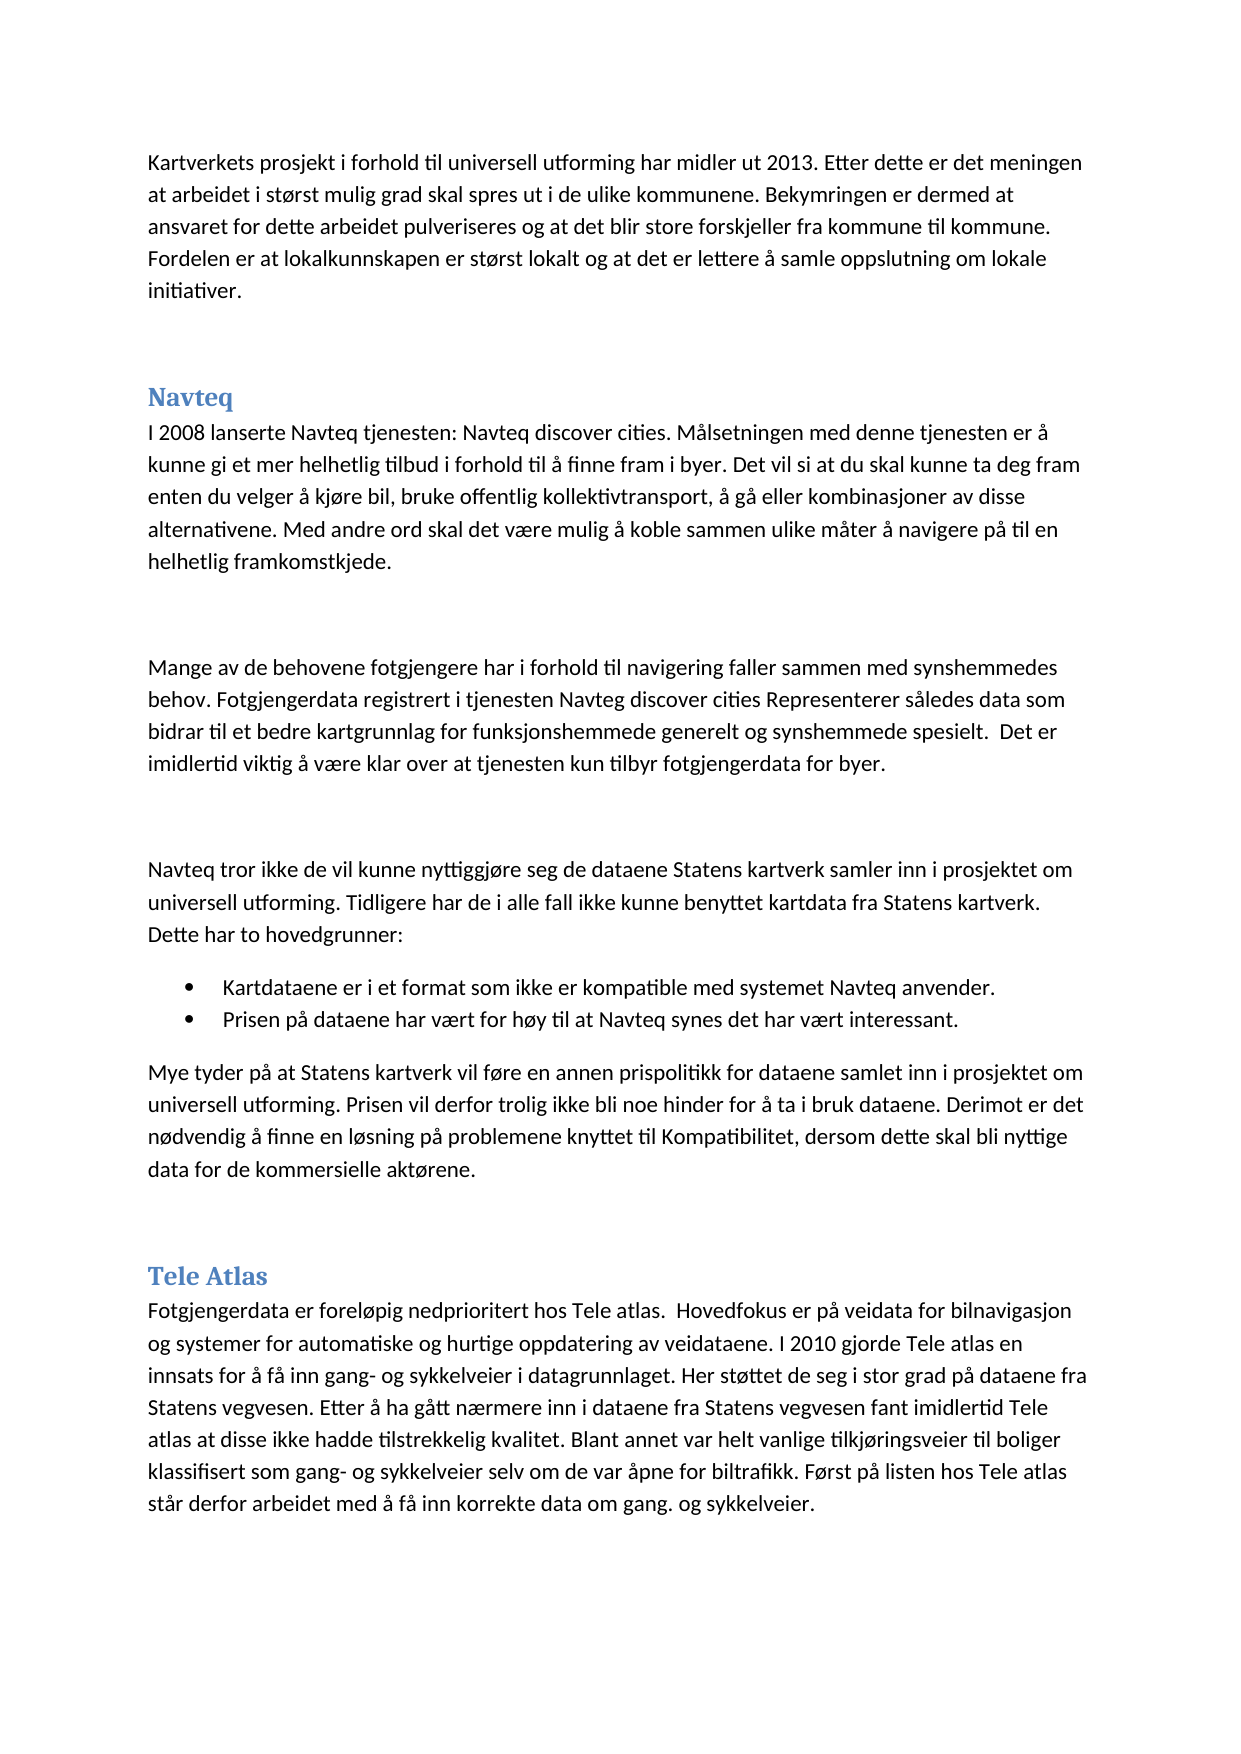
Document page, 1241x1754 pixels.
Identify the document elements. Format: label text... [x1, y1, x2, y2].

list Prisen på dataene har vært for høy til at Navteq synes det har vært interessant. [185, 1005, 1093, 1033]
text Mange av de behovene fotgjengere har i forhold til navigering faller sammen med synshemmedes behov. Fotgjengerdata registrert i tjenesten Navteg discover cities Representerer således data som bidrar til et bedre kartgrunnlag for funksjonshemmede generelt og synshemmede spesielt. Det er imidlertid viktig å være klar over at tjenesten kun tilbyr fotgjengerdata for byer. [148, 653, 1093, 777]
text Mye tyder på at Statens kartverk vil føre en annen prispolitikk for dataene samlet inn i prosjektet om universell utforming. Prisen vil derfor trolig ikke bli noe hinder for å ta i bruk dataene. Derimot er det nødvendig å finne en løsning på problemene knyttet til Kompatibilitet, dersom dette skal bli nyttige data for de kommersielle aktørene. [148, 1058, 1093, 1183]
text Fotgjengerdata er foreløpig nedprioritert hos Tele atlas. Hovedfokus er på veidata for bilnavigasjon og systemer for automatiske og hurtige oppdatering av veidataene. I 2010 gjorde Tele atlas en innsats for å få inn gang- og sykkelveier i datagrunnlaget. Her støttet de seg i stor grad på dataene fra Statens vegvesen. Etter å ha gått nærmere inn i dataene fra Statens vegvesen fant imidlertid Tele atlas at disse ikke hadde tilstrekkelig kvalitet. Blant annet var helt vanlige tilkjøringsveier til boliger klassifisert som gang- og sykkelveier selv om de var åpne for biltrafikk. Først på listen hos Tele atlas står derfor arbeidet med å få inn korrekte data om gang. og sykkelveier. [148, 1296, 1093, 1518]
list Kartdataene er i et format som ikke er kompatible med systemet Navteq anvender. [185, 973, 1093, 1001]
text Kartverkets prosjekt i forhold til universell utforming har midler ut 2013. Etter dette er det meningen at arbeidet i størst mulig grad skal spres ut i de ulike kommunene. Bekymringen er dermed at ansvaret for dette arbeidet pulveriseres og at det blir store forskjeller fra kommune til kommune. Fordelen er at lokalkunnskapen er størst lokalt og at det er lettere å samle oppslutning om lokale initiativer. [148, 148, 1093, 304]
text I 2008 lanserte Navteq tjenesten: Navteq discover cities. Målsetningen med denne tjenesten er å kunne gi et mer helhetlig tilbud i forhold til å finne fram i byer. Det vil si at du skal kunne ta deg fram enten du velger å kjøre bil, bruke offentlig kollektivtransport, å gå eller kombinasjoner av disse alternativene. Med andre ord skal det være mulig å koble sammen ulike måter å navigere på til en helhetlig framkomstkjede. [148, 418, 1093, 575]
text Navteq tror ikke de vil kunne nyttiggjøre seg de dataene Statens kartverk samler inn i prosjektet om universell utforming. Tidligere har de i alle fall ikke kunne benyttet kartdata fra Statens kartverk. Dette har to hovedgrunner: [148, 856, 1093, 948]
subtitle Navteq [148, 382, 1093, 413]
subtitle Tele Atlas [148, 1261, 1093, 1292]
